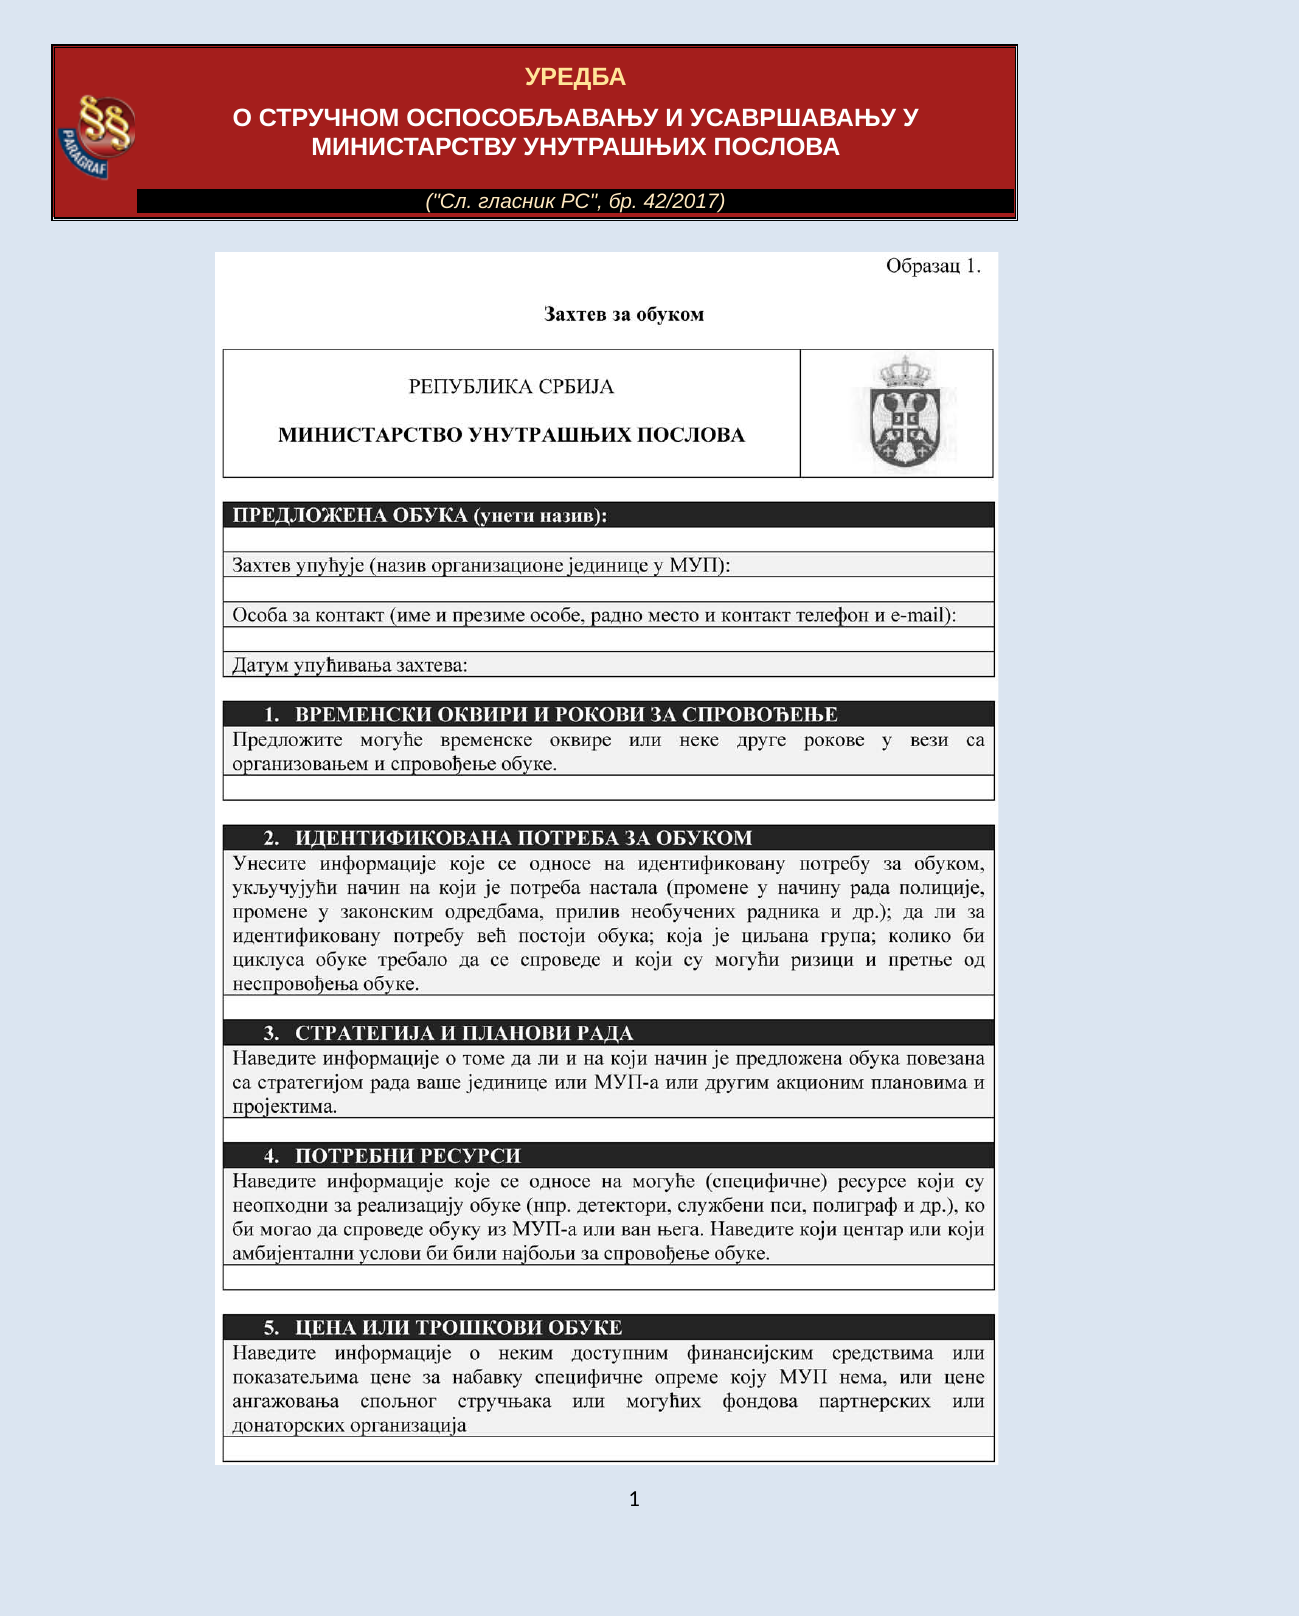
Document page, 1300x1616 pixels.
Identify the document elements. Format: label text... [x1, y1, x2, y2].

table_header [55, 182, 135, 217]
table_header [55, 48, 135, 89]
picture [215, 252, 999, 1465]
table_header УРЕДБА О СТРУЧНОМ ОСПОСОБЉАВАЊУ И УСАВРШАВАЊУ У МИНИСТАРСТВУ УНУТРАШЊИХ ПОСЛОВА ("Сл. гласник РС", бр. 42/2017) [135, 48, 1015, 217]
picture [54, 89, 135, 182]
